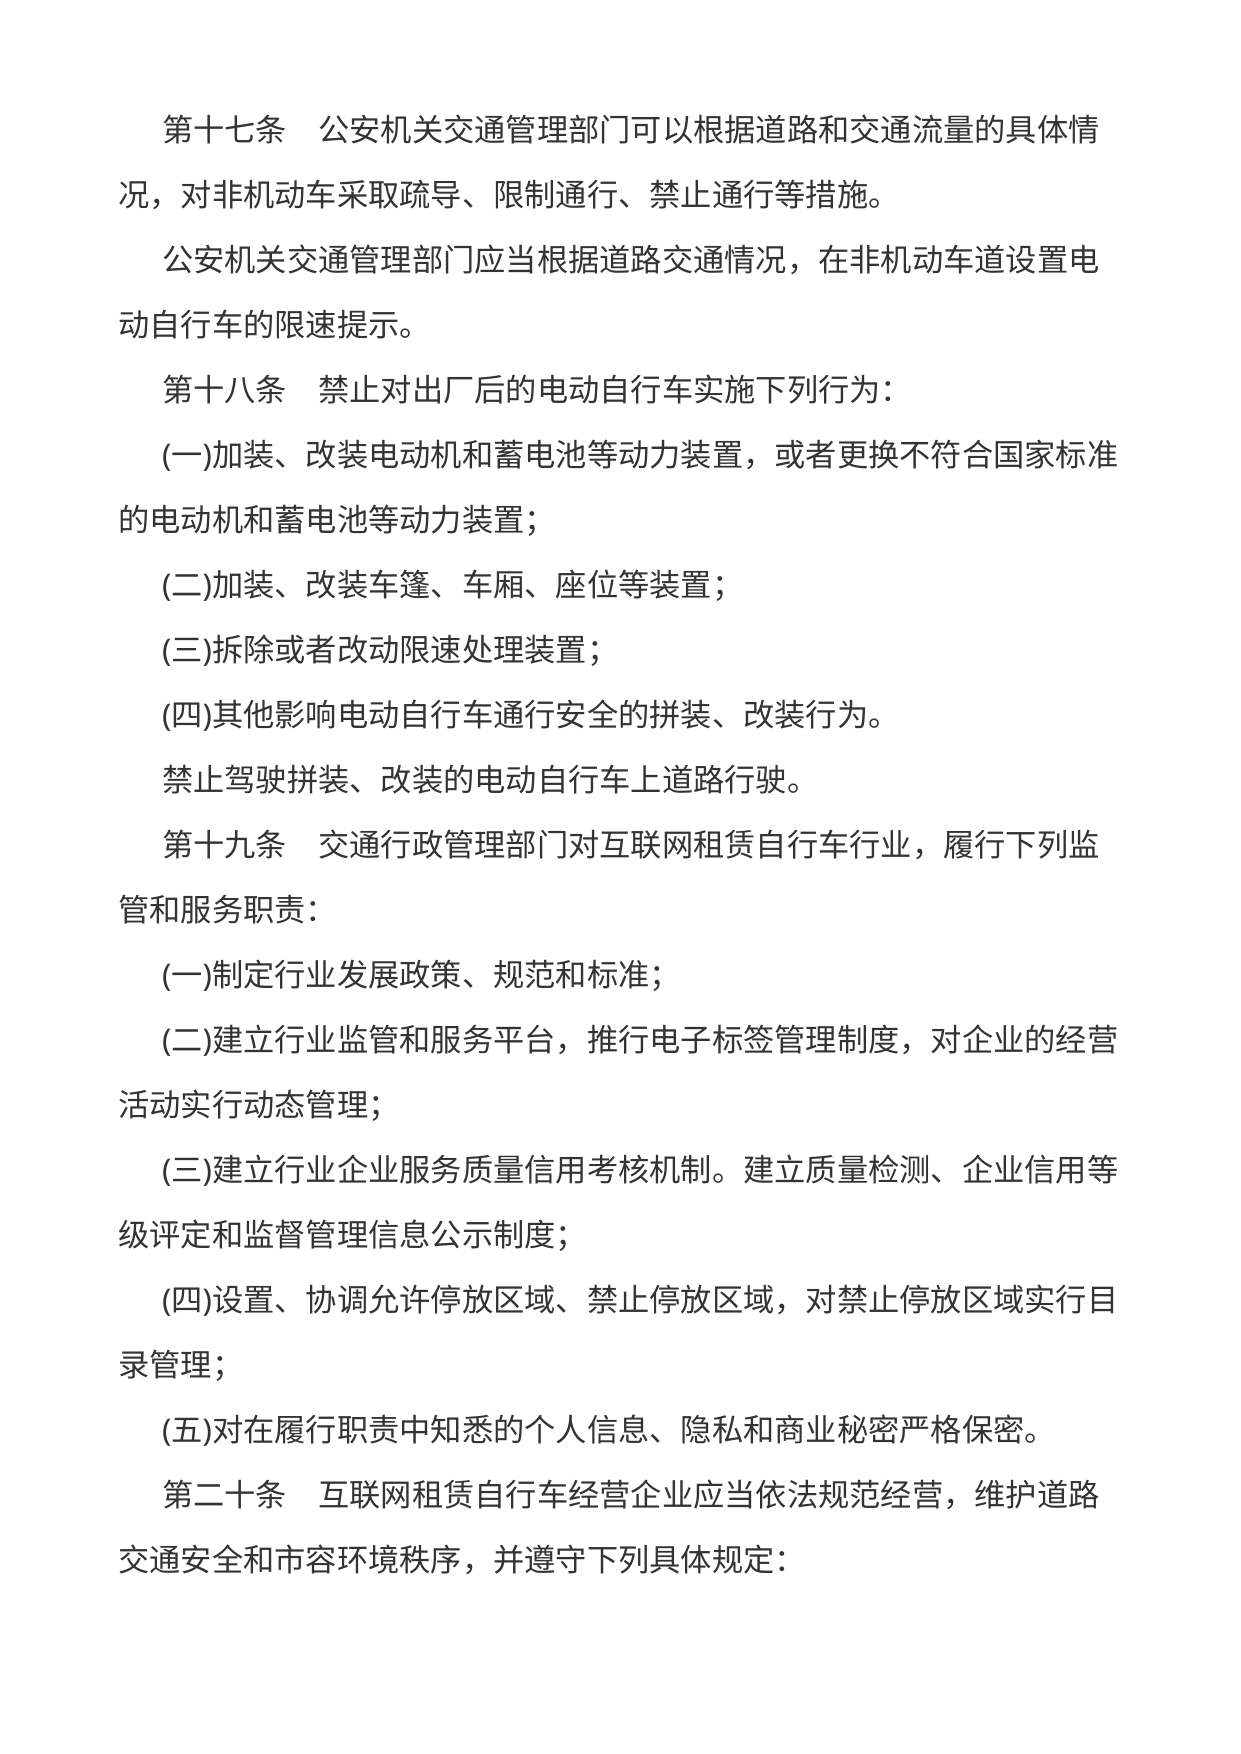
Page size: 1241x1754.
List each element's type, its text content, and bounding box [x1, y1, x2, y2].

text (三)拆除或者改动限速处理装置； [118, 616, 1122, 681]
text (一)加装、改装电动机和蓄电池等动力装置，或者更换不符合国家标准的电动机和蓄电池等动力装置； [118, 421, 1122, 551]
text 第十八条 禁止对出厂后的电动自行车实施下列行为： [118, 356, 1122, 421]
text 第十九条 交通行政管理部门对互联网租赁自行车行业，履行下列监管和服务职责： [118, 811, 1122, 941]
text 第十七条 公安机关交通管理部门可以根据道路和交通流量的具体情况，对非机动车采取疏导、限制通行、禁止通行等措施。 [118, 96, 1122, 226]
text (一)制定行业发展政策、规范和标准； [118, 941, 1122, 1006]
text (四)其他影响电动自行车通行安全的拼装、改装行为。 [118, 681, 1122, 746]
text (三)建立行业企业服务质量信用考核机制。建立质量检测、企业信用等级评定和监督管理信息公示制度； [118, 1136, 1122, 1266]
text (二)建立行业监管和服务平台，推行电子标签管理制度，对企业的经营活动实行动态管理； [118, 1006, 1122, 1136]
text (二)加装、改装车篷、车厢、座位等装置； [118, 551, 1122, 616]
text 禁止驾驶拼装、改装的电动自行车上道路行驶。 [118, 746, 1122, 811]
text (四)设置、协调允许停放区域、禁止停放区域，对禁止停放区域实行目录管理； [118, 1266, 1122, 1396]
text (五)对在履行职责中知悉的个人信息、隐私和商业秘密严格保密。 [118, 1396, 1122, 1461]
text 第二十条 互联网租赁自行车经营企业应当依法规范经营，维护道路交通安全和市容环境秩序，并遵守下列具体规定： [118, 1461, 1122, 1591]
text 公安机关交通管理部门应当根据道路交通情况，在非机动车道设置电动自行车的限速提示。 [118, 226, 1122, 356]
